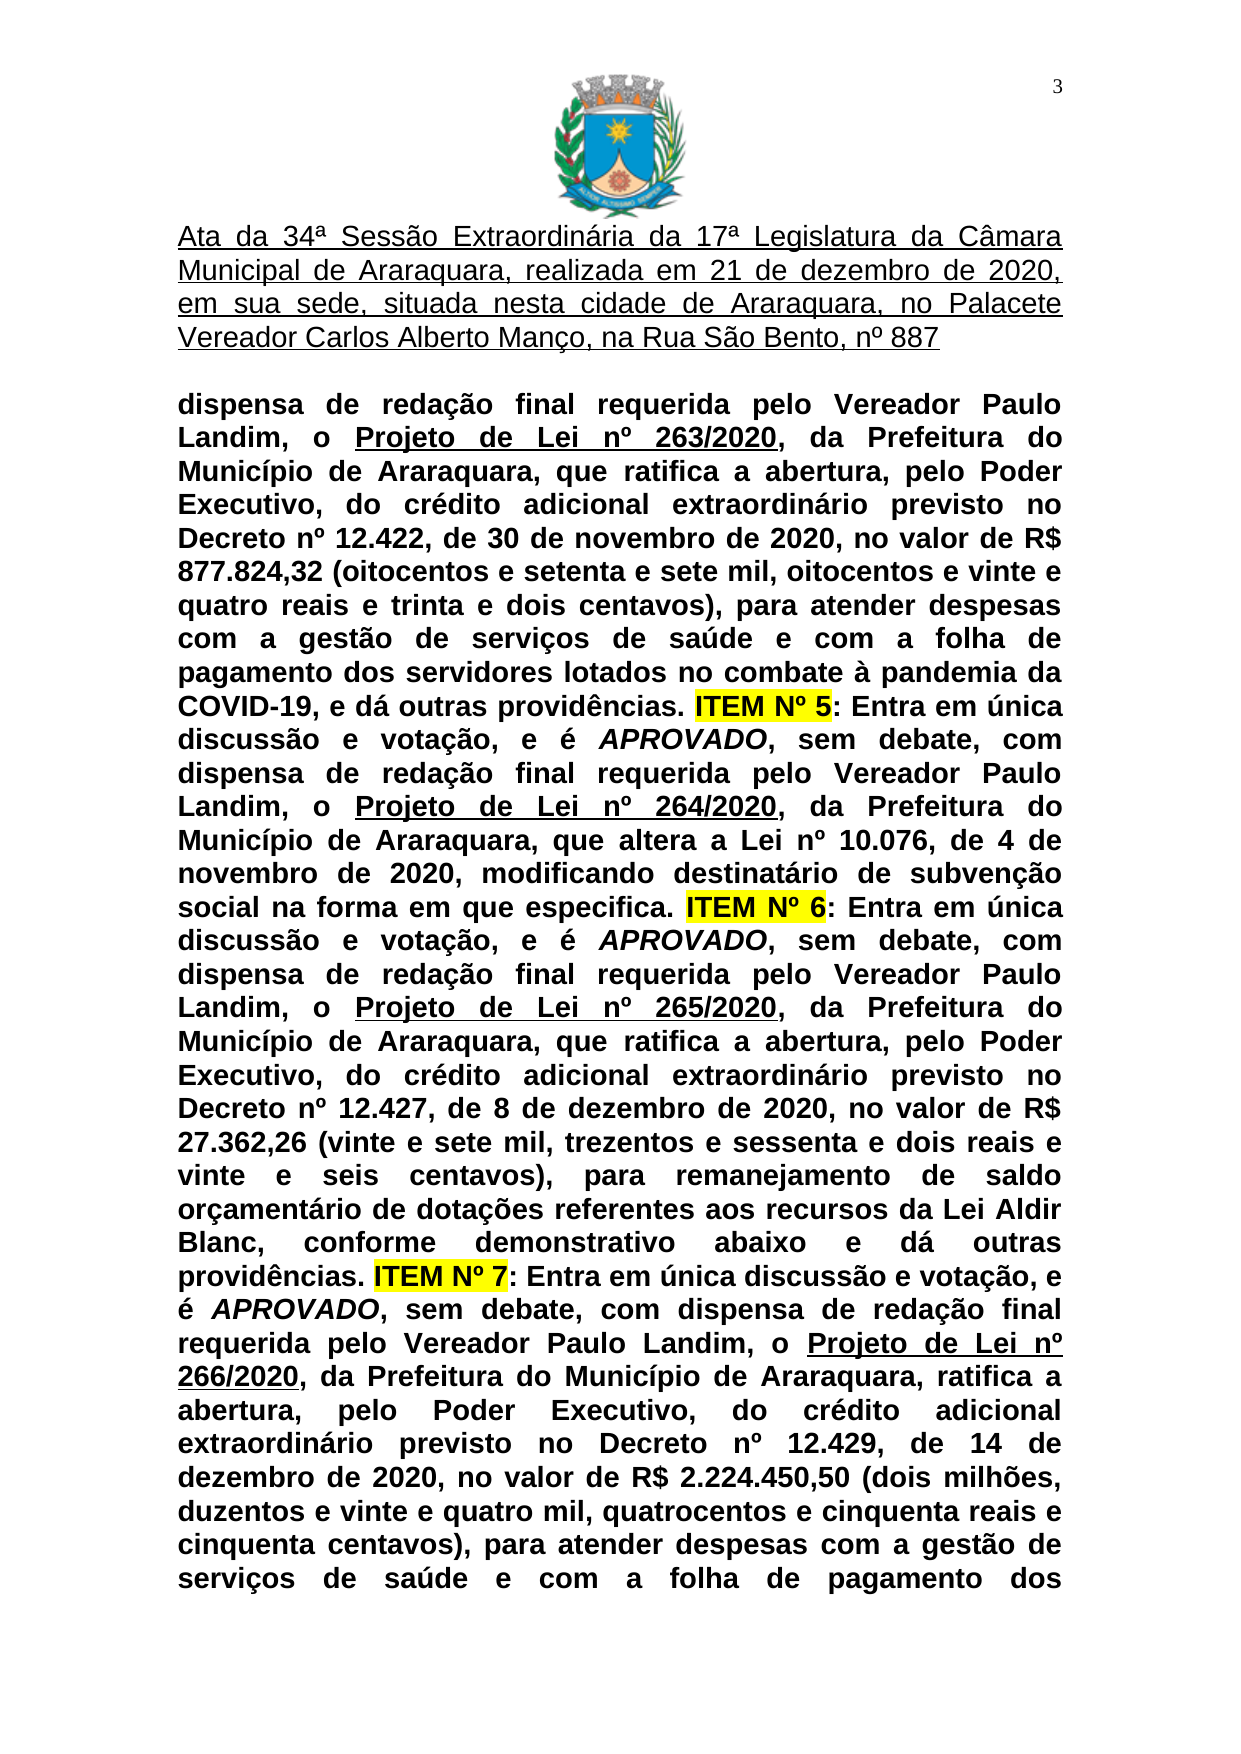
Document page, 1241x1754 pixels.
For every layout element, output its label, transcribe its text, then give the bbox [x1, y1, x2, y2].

picture [553, 73, 687, 219]
